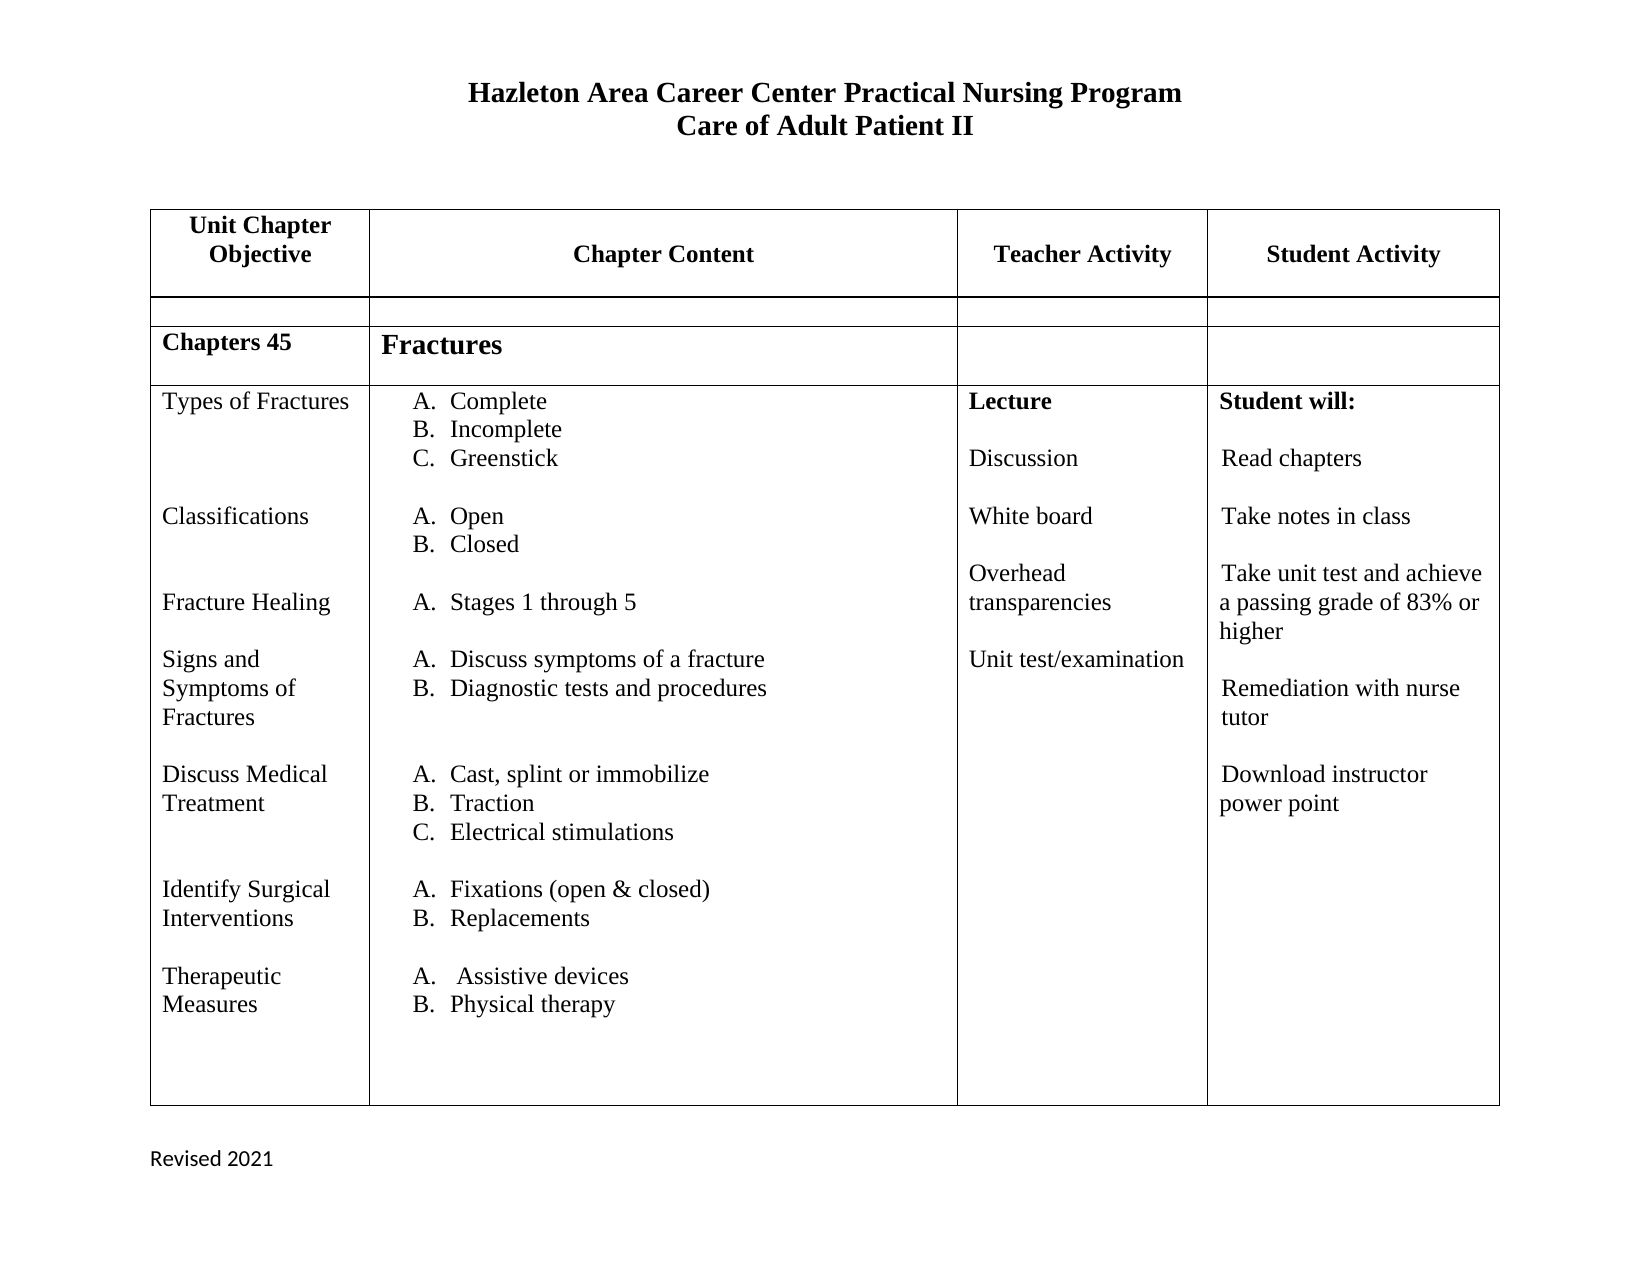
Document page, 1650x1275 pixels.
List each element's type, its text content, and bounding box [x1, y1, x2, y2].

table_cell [151, 298, 369, 326]
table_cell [1208, 386, 1499, 1104]
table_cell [1208, 298, 1499, 326]
table_cell Fractures [370, 327, 957, 385]
table_header Student Activity [1208, 210, 1499, 296]
table_cell Chapters 45 [151, 327, 369, 385]
table_header Teacher Activity [958, 210, 1207, 296]
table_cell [958, 298, 1207, 326]
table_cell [151, 386, 369, 1104]
table_cell [958, 327, 1207, 385]
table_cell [958, 386, 1207, 1104]
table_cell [370, 386, 957, 1104]
table_cell [1208, 327, 1499, 385]
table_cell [370, 298, 957, 326]
table_header Unit Chapter Objective [151, 210, 369, 296]
table_header Chapter Content [370, 210, 957, 296]
